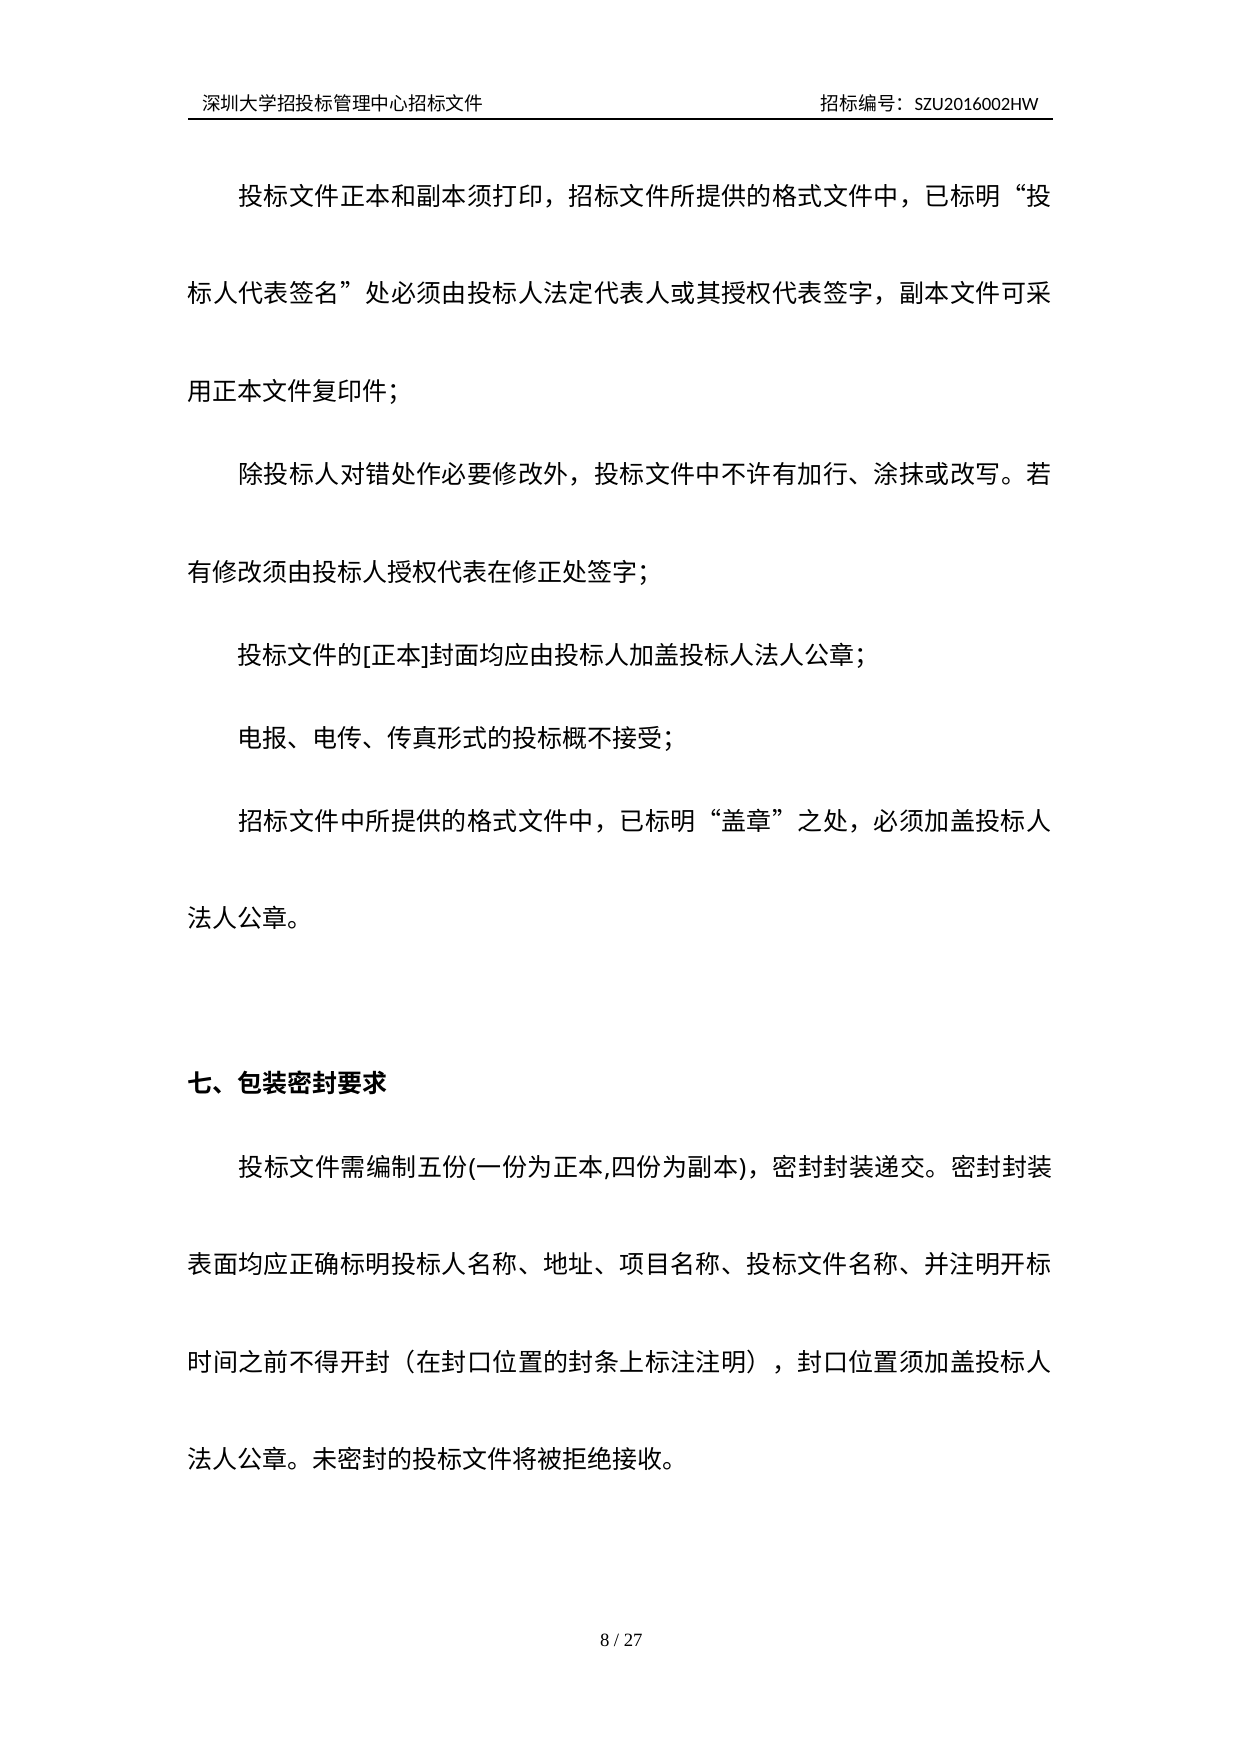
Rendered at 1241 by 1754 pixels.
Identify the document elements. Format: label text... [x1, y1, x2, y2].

text 投标文件的[正本]封面均应由投标人加盖投标人法人公章； [187, 621, 1053, 686]
text 招标文件中所提供的格式文件中，已标明“盖章”之处，必须加盖投标人法人公章。 [187, 787, 1053, 949]
text 投标文件需编制五份(一份为正本,四份为副本)，密封封装递交。密封封装表面均应正确标明投标人名称、地址、项目名称、投标文件名称、并注明开标时间之前不得开封（在封口位置的封条上标注注明），封口位置须加盖投标人法人公章。未密封的投标文件将被拒绝接收。 [187, 1133, 1053, 1490]
text 除投标人对错处作必要修改外，投标文件中不许有加行、涂抹或改写。若有修改须由投标人授权代表在修正处签字； [187, 440, 1053, 603]
text 电报、电传、传真形式的投标概不接受； [187, 704, 1053, 769]
text 投标文件正本和副本须打印，招标文件所提供的格式文件中，已标明“投标人代表签名”处必须由投标人法定代表人或其授权代表签字，副本文件可采用正本文件复印件； [187, 162, 1053, 422]
text 七、包装密封要求 [187, 1049, 1053, 1114]
